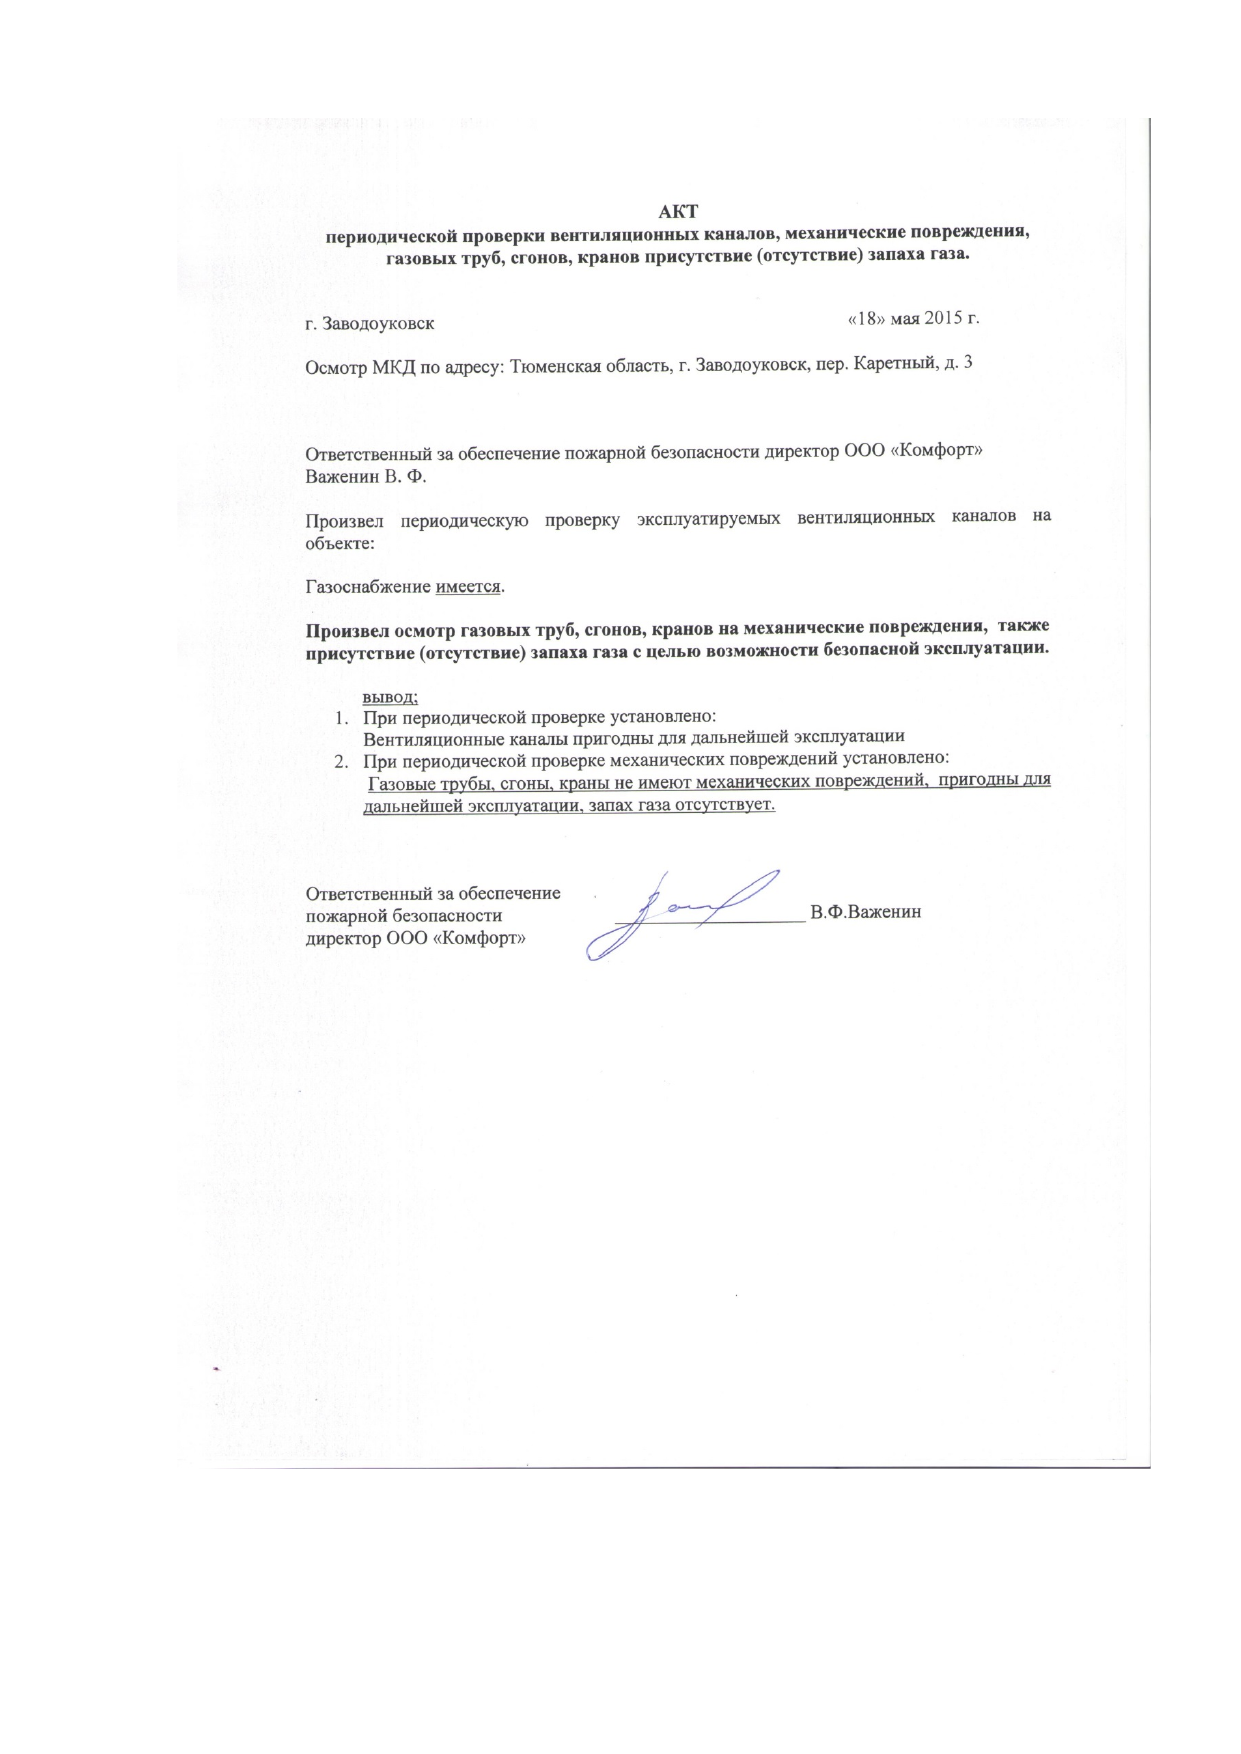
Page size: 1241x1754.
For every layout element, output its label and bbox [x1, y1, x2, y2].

picture [177, 118, 1151, 1469]
